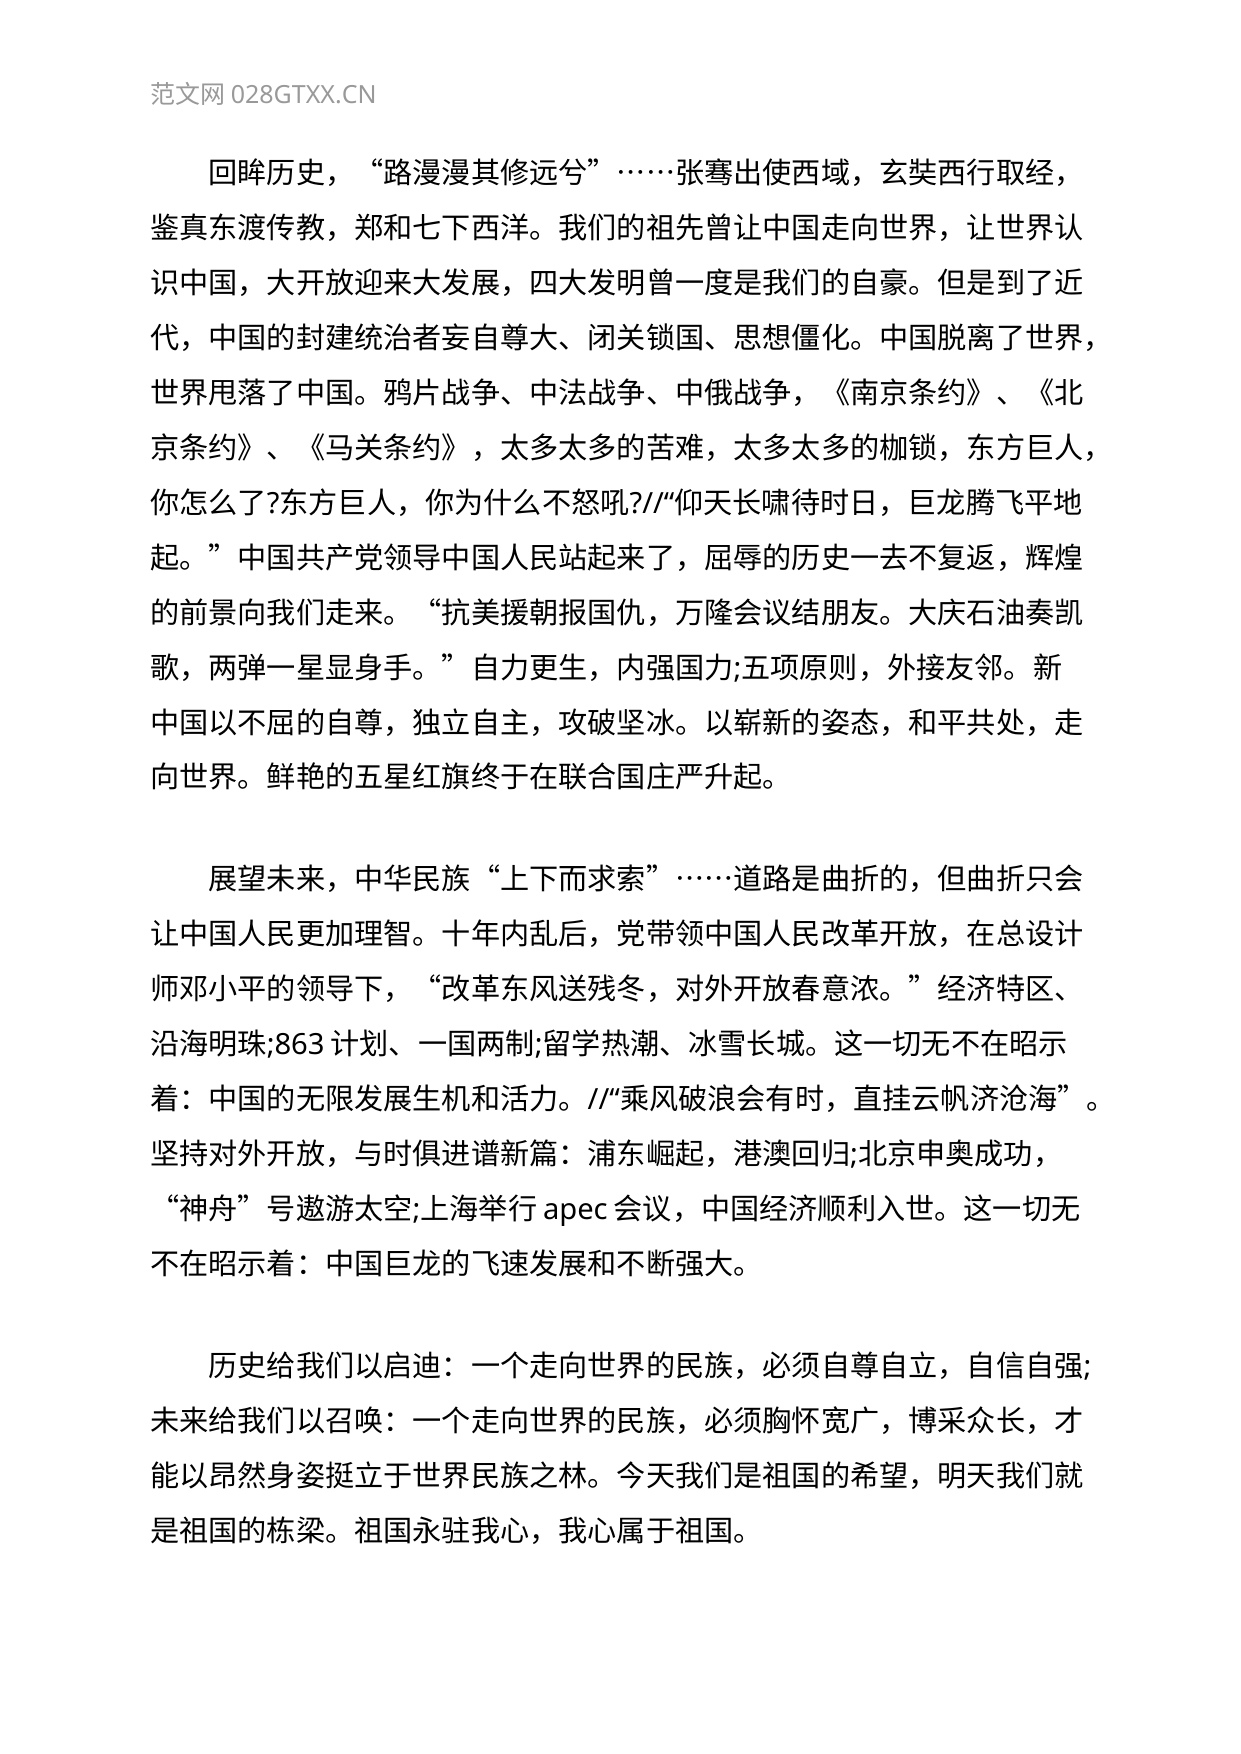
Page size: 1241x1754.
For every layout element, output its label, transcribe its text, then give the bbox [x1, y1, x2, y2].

text 回眸历史，“路漫漫其修远兮”……张骞出使西域，玄奘西行取经，鉴真东渡传教，郑和七下西洋。我们的祖先曾让中国走向世界，让世界认识中国，大开放迎来大发展，四大发明曾一度是我们的自豪。但是到了近代，中国的封建统治者妄自尊大、闭关锁国、思想僵化。中国脱离了世界，世界甩落了中国。鸦片战争、中法战争、中俄战争，《南京条约》、《北京条约》、《马关条约》，太多太多的苦难，太多太多的枷锁，东方巨人，你怎么了?东方巨人，你为什么不怒吼?//“仰天长啸待时日，巨龙腾飞平地起。”中国共产党领导中国人民站起来了，屈辱的历史一去不复返，辉煌的前景向我们走来。“抗美援朝报国仇，万隆会议结朋友。大庆石油奏凯歌，两弹一星显身手。”自力更生，内强国力;五项原则，外接友邻。新中国以不屈的自尊，独立自主，攻破坚冰。以崭新的姿态，和平共处，走向世界。鲜艳的五星红旗终于在联合国庄严升起。 [150, 150, 1090, 796]
text 历史给我们以启迪：一个走向世界的民族，必须自尊自立，自信自强;未来给我们以召唤：一个走向世界的民族，必须胸怀宽广，博采众长，才能以昂然身姿挺立于世界民族之林。今天我们是祖国的希望，明天我们就是祖国的栋梁。祖国永驻我心，我心属于祖国。 [150, 1342, 1090, 1549]
text 展望未来，中华民族“上下而求索”……道路是曲折的，但曲折只会让中国人民更加理智。十年内乱后，党带领中国人民改革开放，在总设计师邓小平的领导下，“改革东风送残冬，对外开放春意浓。”经济特区、沿海明珠;863计划、一国两制;留学热潮、冰雪长城。这一切无不在昭示着：中国的无限发展生机和活力。//“乘风破浪会有时，直挂云帆济沧海”。坚持对外开放，与时俱进谱新篇：浦东崛起，港澳回归;北京申奥成功，“神舟”号遨游太空;上海举行apec会议，中国经济顺利入世。这一切无不在昭示着：中国巨龙的飞速发展和不断强大。 [150, 856, 1090, 1283]
